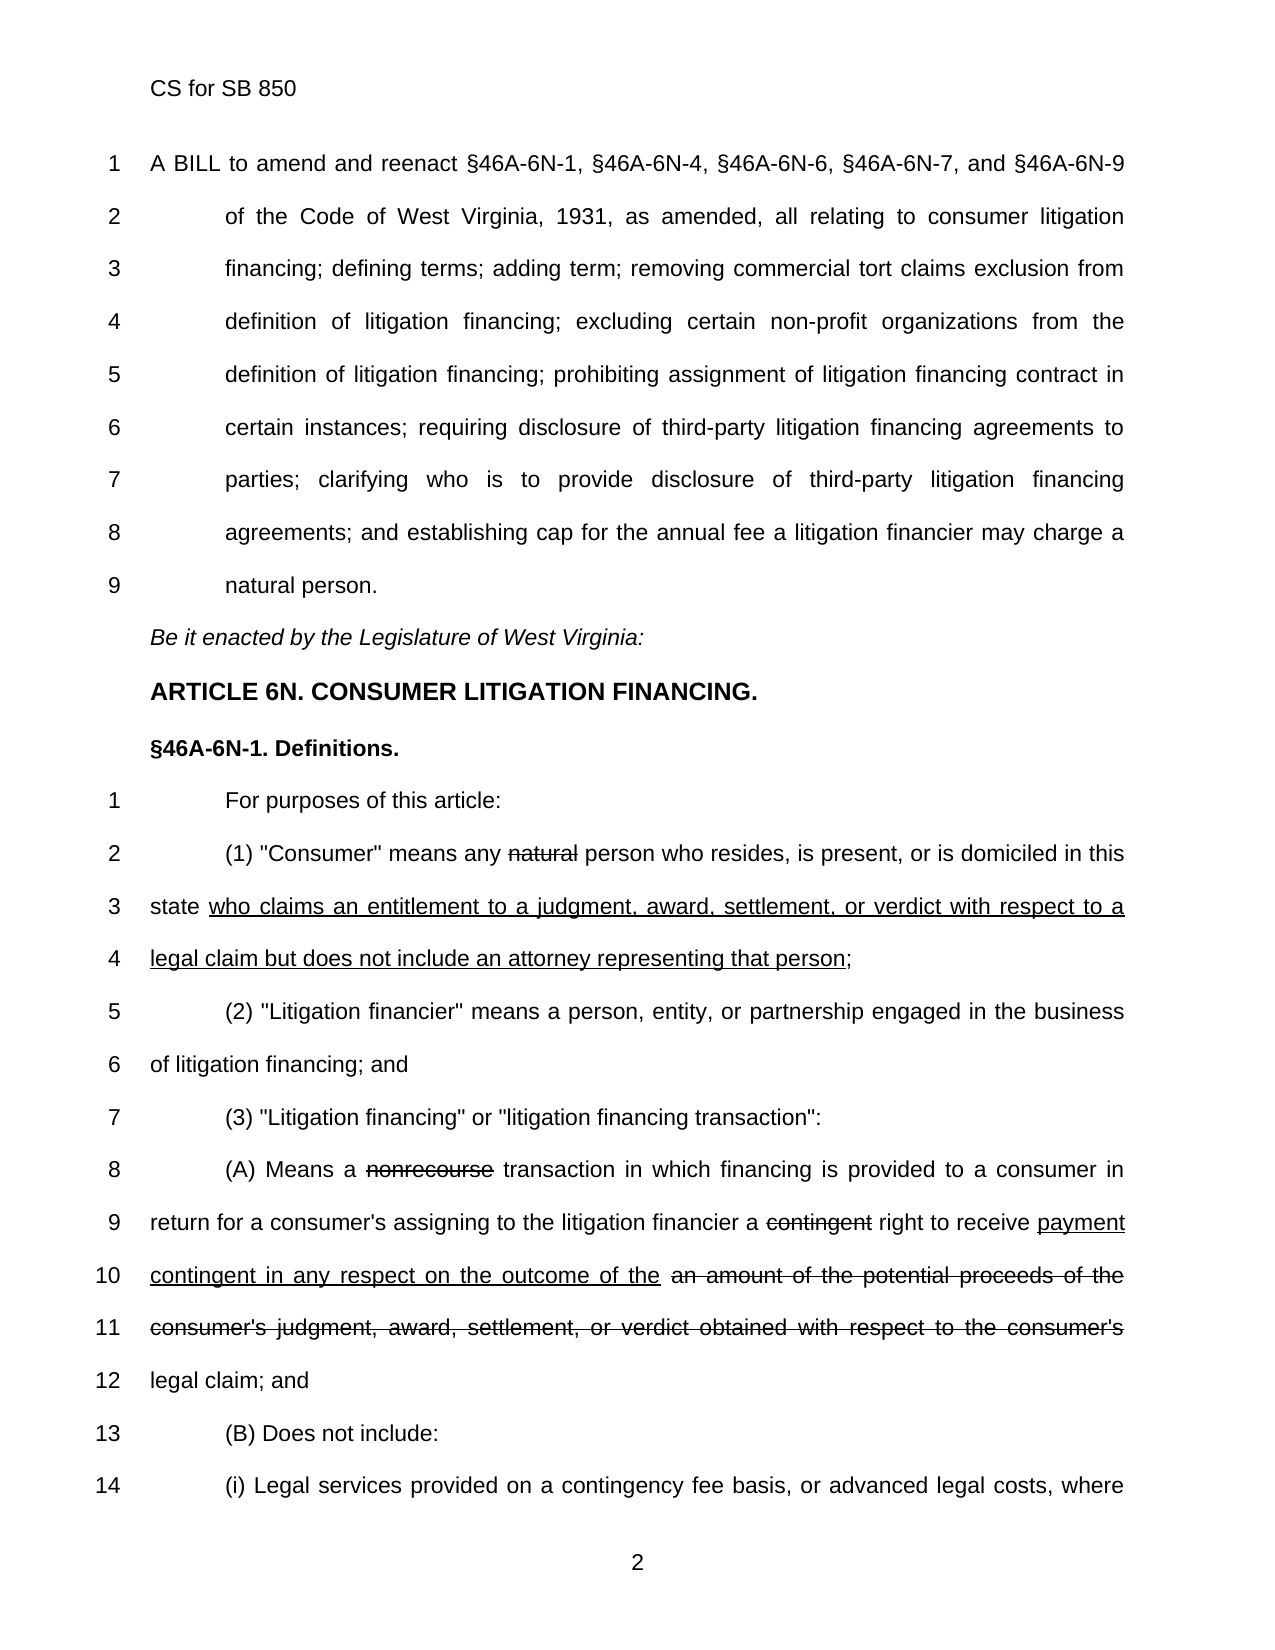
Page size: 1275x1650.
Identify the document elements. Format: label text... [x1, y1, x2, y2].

text For purposes of this article: [150, 787, 1125, 814]
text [150, 1472, 1125, 1499]
text (B) Does not include: [150, 1420, 1125, 1446]
text Be it enacted by the Legislature of West Virginia: [150, 624, 1125, 651]
text (3) "Litigation financing" or "litigation financing transaction": [150, 1103, 1125, 1130]
title A BILL to amend and reenact §46A-6N-1, §46A-6N-4, §46A-6N-6, §46A-6N-7, and §46A-6N-9 of the Code of West Virginia, 1931, as amended, all relating to consumer litigation financing; defining terms; adding term; removing commercial tort claims exclusion from definition of litigation financing; excluding certain non-profit organizations from the definition of litigation financing; prohibiting assignment of litigation financing contract in certain instances; requiring disclosure of third-party litigation financing agreements to parties; clarifying who is to provide disclosure of third-party litigation financing agreements; and establishing cap for the annual fee a litigation financier may charge a natural person. [150, 150, 1125, 598]
text (A) Means a nonrecourse transaction in which financing is provided to a consumer in return for a consumer's assigning to the litigation financier a contingent right to receive payment contingent in any respect on the outcome of the an amount of the potential proceeds of the consumer's judgment, award, settlement, or verdict obtained with respect to the consumer's legal claim; and [150, 1156, 1125, 1393]
text (1) "Consumer" means any natural person who resides, is present, or is domiciled in this state who claims an entitlement to a judgment, award, settlement, or verdict with respect to a legal claim but does not include an attorney representing that person; [150, 840, 1125, 972]
subtitle §46A-6N-1. Definitions. [150, 734, 1125, 761]
text (2) "Litigation financier" means a person, entity, or partnership engaged in the business of litigation financing; and [150, 998, 1125, 1077]
subtitle Article 6N. Consumer Litigation Financing. [150, 677, 1125, 706]
